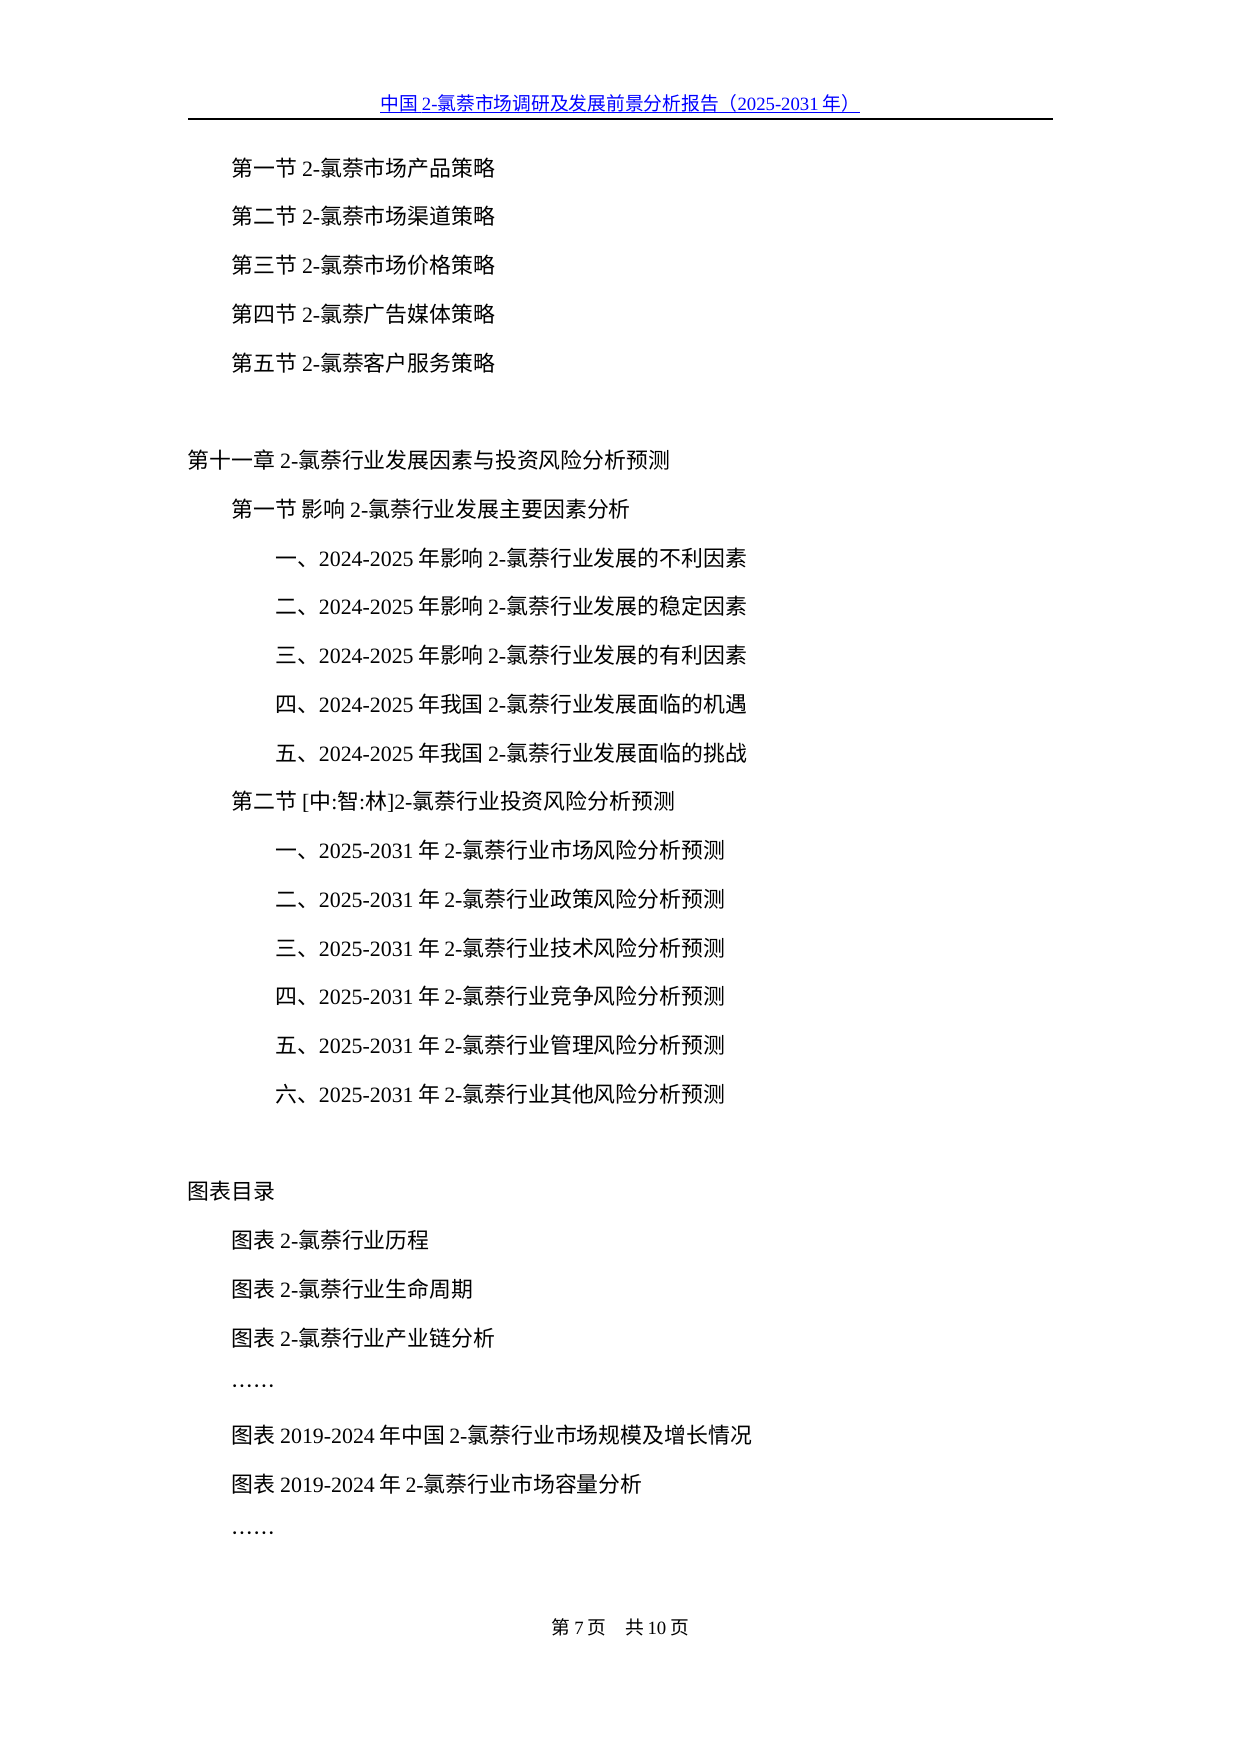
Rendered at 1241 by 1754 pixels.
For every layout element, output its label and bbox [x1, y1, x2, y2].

text [187, 150, 1053, 1548]
